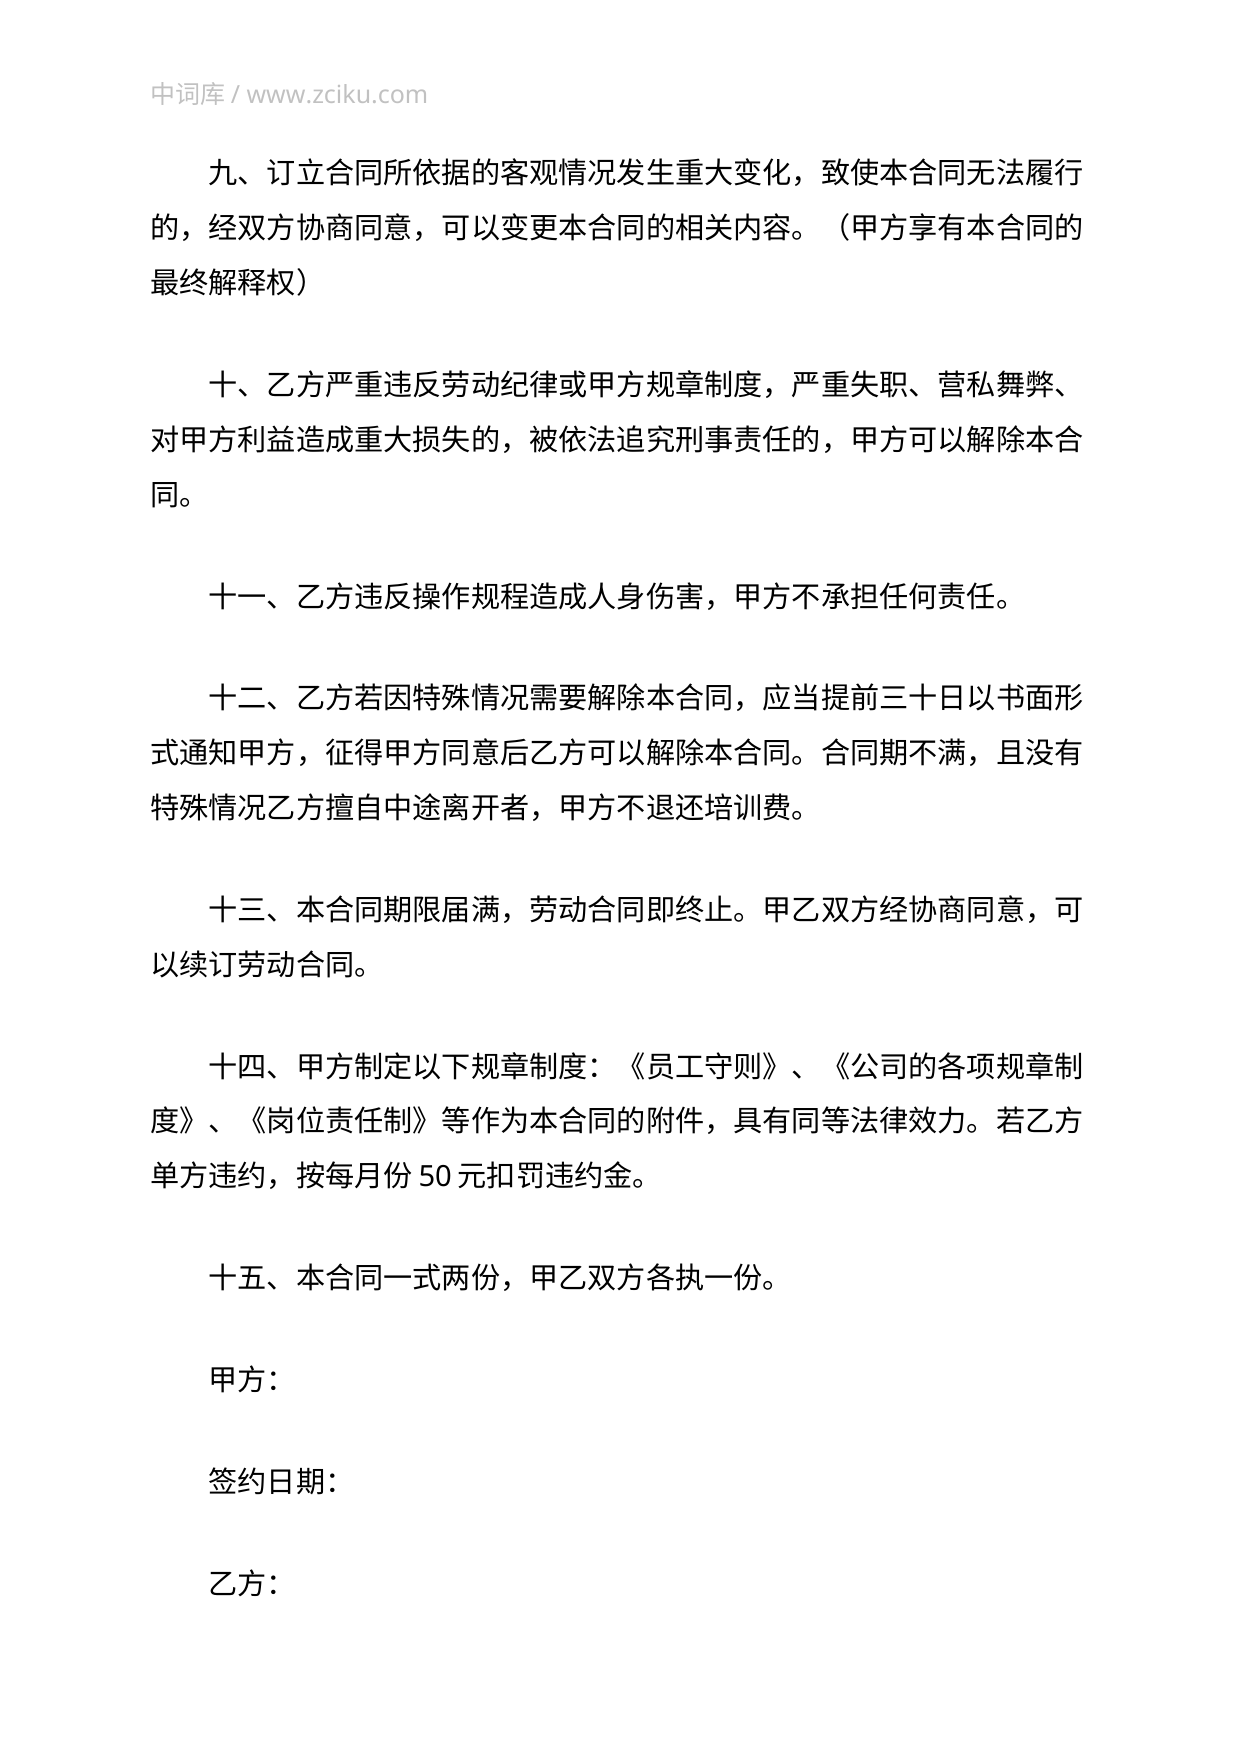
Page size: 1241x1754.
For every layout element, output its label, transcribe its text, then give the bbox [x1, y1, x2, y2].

text 十、乙方严重违反劳动纪律或甲方规章制度，严重失职、营私舞弊、对甲方利益造成重大损失的，被依法追究刑事责任的，甲方可以解除本合同。 [150, 362, 1090, 514]
text 十五、本合同一式两份，甲乙双方各执一份。 [150, 1255, 1090, 1297]
text 十三、本合同期限届满，劳动合同即终止。甲乙双方经协商同意，可以续订劳动合同。 [150, 886, 1090, 984]
text 甲方： [150, 1357, 1090, 1399]
text 乙方： [150, 1560, 1090, 1602]
text 九、订立合同所依据的客观情况发生重大变化，致使本合同无法履行的，经双方协商同意，可以变更本合同的相关内容。（甲方享有本合同的最终解释权） [150, 150, 1090, 302]
text 十一、乙方违反操作规程造成人身伤害，甲方不承担任何责任。 [150, 573, 1090, 615]
text 十四、甲方制定以下规章制度：《员工守则》、《公司的各项规章制度》、《岗位责任制》等作为本合同的附件，具有同等法律效力。若乙方单方违约，按每月份50元扣罚违约金。 [150, 1043, 1090, 1195]
text 签约日期： [150, 1458, 1090, 1501]
text 十二、乙方若因特殊情况需要解除本合同，应当提前三十日以书面形式通知甲方，征得甲方同意后乙方可以解除本合同。合同期不满，且没有特殊情况乙方擅自中途离开者，甲方不退还培训费。 [150, 675, 1090, 827]
